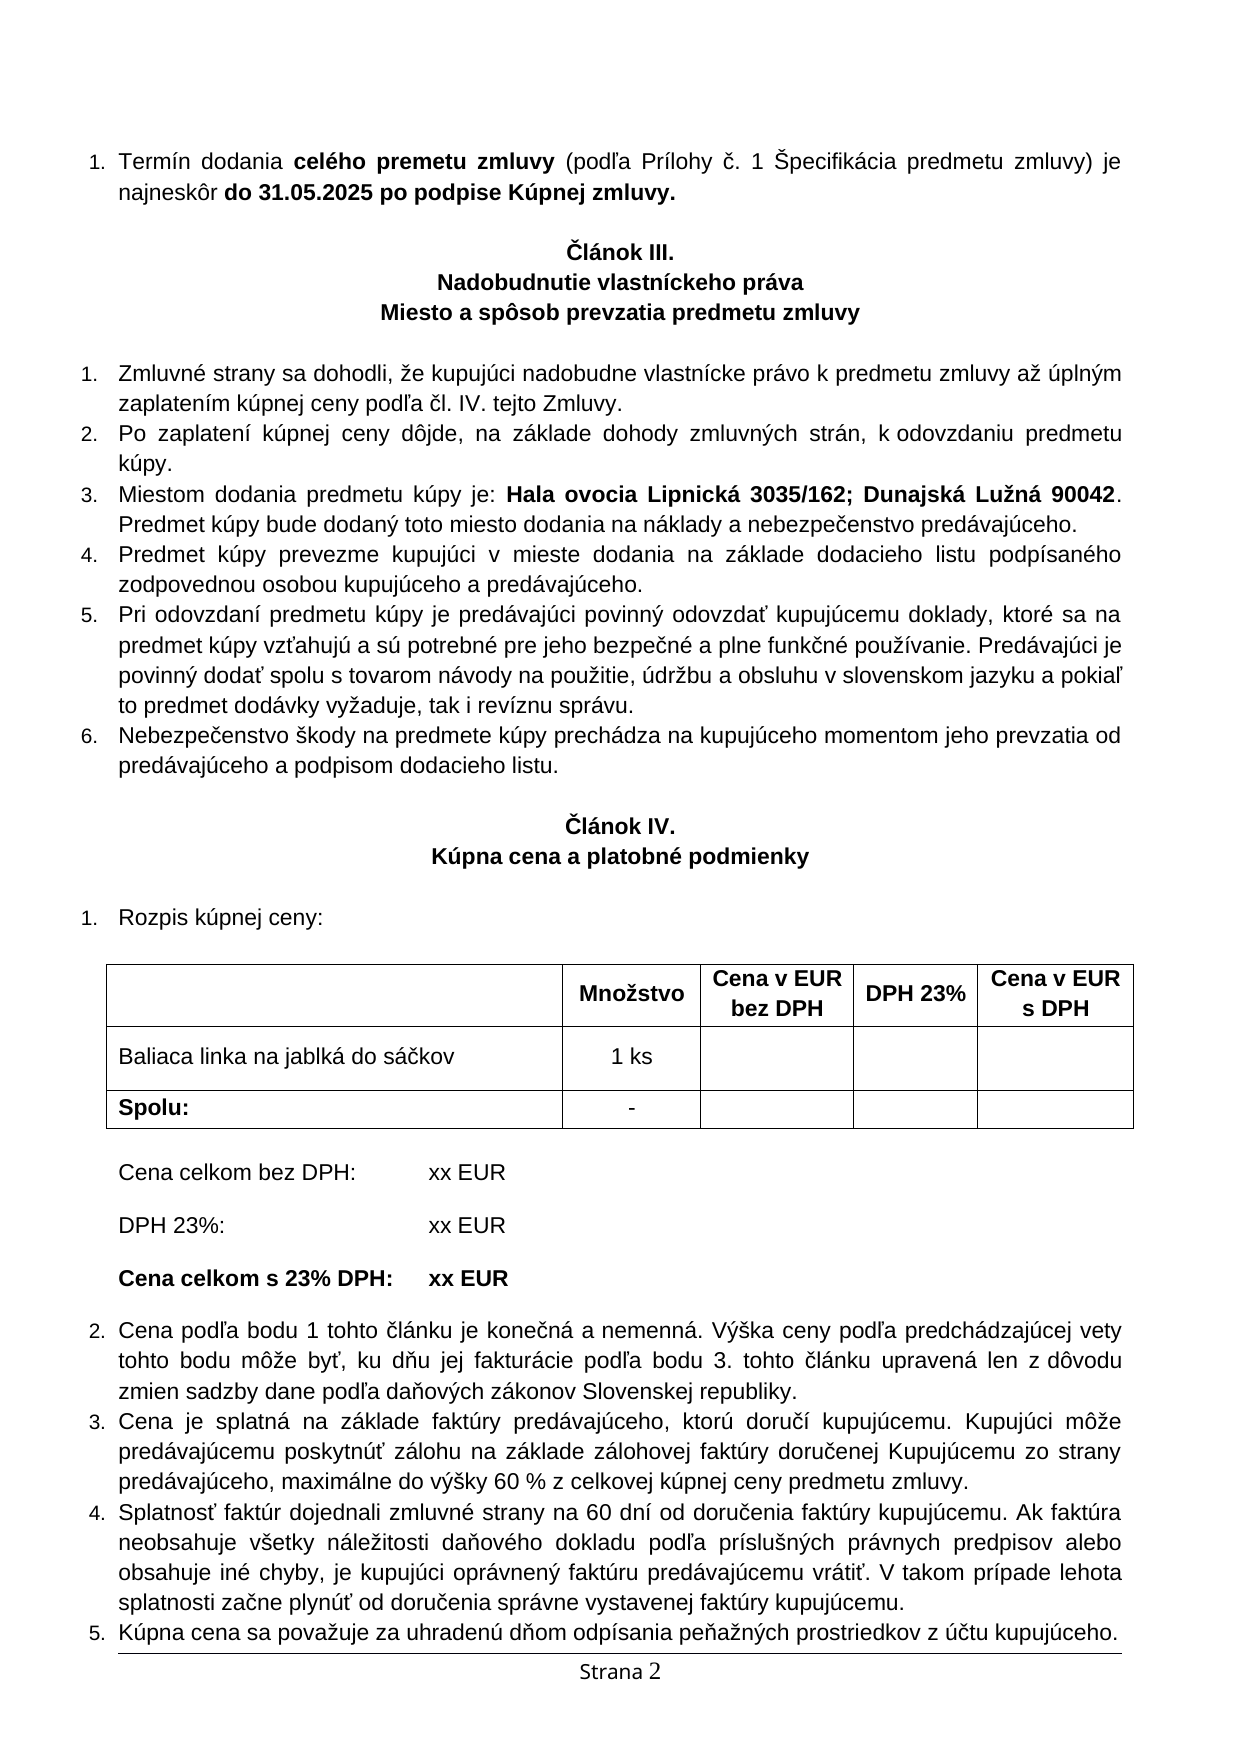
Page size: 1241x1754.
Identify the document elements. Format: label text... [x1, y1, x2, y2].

table_cell [701, 1027, 853, 1090]
text Kúpna cena a platobné podmienky [118, 843, 1122, 869]
table_cell [978, 1027, 1133, 1090]
table_header Cena v EUR bez DPH [701, 965, 853, 1026]
text Nadobudnutie vlastníckeho práva [118, 269, 1122, 296]
list Predmet kúpy prevezme kupujúci v mieste dodania na základe dodacieho listu podpísaného zodpovednou osobou kupujúceho a predávajúceho. [81, 541, 1122, 598]
text Cena celkom s 23% DPH: xx EUR [118, 1264, 1122, 1291]
list Cena podľa bodu 1 tohto článku je konečná a nemenná. Výška ceny podľa predchádzajúcej vety tohto bodu môže byť, ku dňu jej fakturácie podľa bodu 3. tohto článku upravená len z dôvodu zmien sadzby dane podľa daňových zákonov Slovenskej republiky. [88, 1317, 1122, 1404]
list Cena je splatná na základe faktúry predávajúceho, ktorú doručí kupujúcemu. Kupujúci môže predávajúcemu poskytnúť zálohu na základe zálohovej faktúry doručenej Kupujúcemu zo strany predávajúceho, maximálne do výšky 60 % z celkovej kúpnej ceny predmetu zmluvy. [88, 1408, 1122, 1495]
text Cena celkom bez DPH: xx EUR [118, 1159, 1122, 1186]
table_header DPH 23% [854, 965, 977, 1026]
list Pri odovzdaní predmetu kúpy je predávajúci povinný odovzdať kupujúcemu doklady, ktoré sa na predmet kúpy vzťahujú a sú potrebné pre jeho bezpečné a plne funkčné používanie. Predávajúci je povinný dodať spolu s tovarom návody na použitie, údržbu a obsluhu v slovenskom jazyku a pokiaľ to predmet dodávky vyžaduje, tak i revíznu správu. [81, 601, 1122, 718]
table_cell Baliaca linka na jablká do sáčkov [107, 1027, 562, 1090]
list Nebezpečenstvo škody na predmete kúpy prechádza na kupujúceho momentom jeho prevzatia od predávajúceho a podpisom dodacieho listu. [81, 722, 1122, 779]
list Rozpis kúpnej ceny: [81, 903, 1122, 930]
table_cell [978, 1091, 1133, 1128]
text Článok IV. [118, 813, 1122, 839]
table_cell [854, 1027, 977, 1090]
list Kúpna cena sa považuje za uhradenú dňom odpísania peňažných prostriedkov z účtu kupujúceho. [88, 1619, 1122, 1646]
table_cell [701, 1091, 853, 1128]
list Zmluvné strany sa dohodli, že kupujúci nadobudne vlastnícke právo k predmetu zmluvy až úplným zaplatením kúpnej ceny podľa čl. IV. tejto Zmluvy. [81, 360, 1122, 416]
table_cell [854, 1091, 977, 1128]
table_cell - [563, 1091, 700, 1128]
list Termín dodania celého premetu zmluvy (podľa Prílohy č. 1 Špecifikácia predmetu zmluvy) je najneskôr do 31.05.2025 po podpise Kúpnej zmluvy. [88, 148, 1122, 205]
text Miesto a spôsob prevzatia predmetu zmluvy [118, 299, 1122, 326]
list Po zaplatení kúpnej ceny dôjde, na základe dohody zmluvných strán, k odovzdaniu predmetu kúpy. [81, 420, 1122, 477]
list Splatnosť faktúr dojednali zmluvné strany na 60 dní od doručenia faktúry kupujúcemu. Ak faktúra neobsahuje všetky náležitosti daňového dokladu podľa príslušných právnych predpisov alebo obsahuje iné chyby, je kupujúci oprávnený faktúru predávajúcemu vrátiť. V takom prípade lehota splatnosti začne plynúť od doručenia správne vystavenej faktúry kupujúcemu. [88, 1498, 1122, 1616]
text Článok III. [118, 239, 1122, 265]
table_cell Spolu: [107, 1091, 562, 1128]
list Miestom dodania predmetu kúpy je: Hala ovocia Lipnická 3035/162; Dunajská Lužná 90042. Predmet kúpy bude dodaný toto miesto dodania na náklady a nebezpečenstvo predávajúceho. [81, 481, 1122, 537]
table_cell 1 ks [563, 1027, 700, 1090]
text DPH 23%: xx EUR [118, 1212, 1122, 1238]
table_header Cena v EUR s DPH [978, 965, 1133, 1026]
table_header [107, 965, 562, 1026]
table_header Množstvo [563, 965, 700, 1026]
